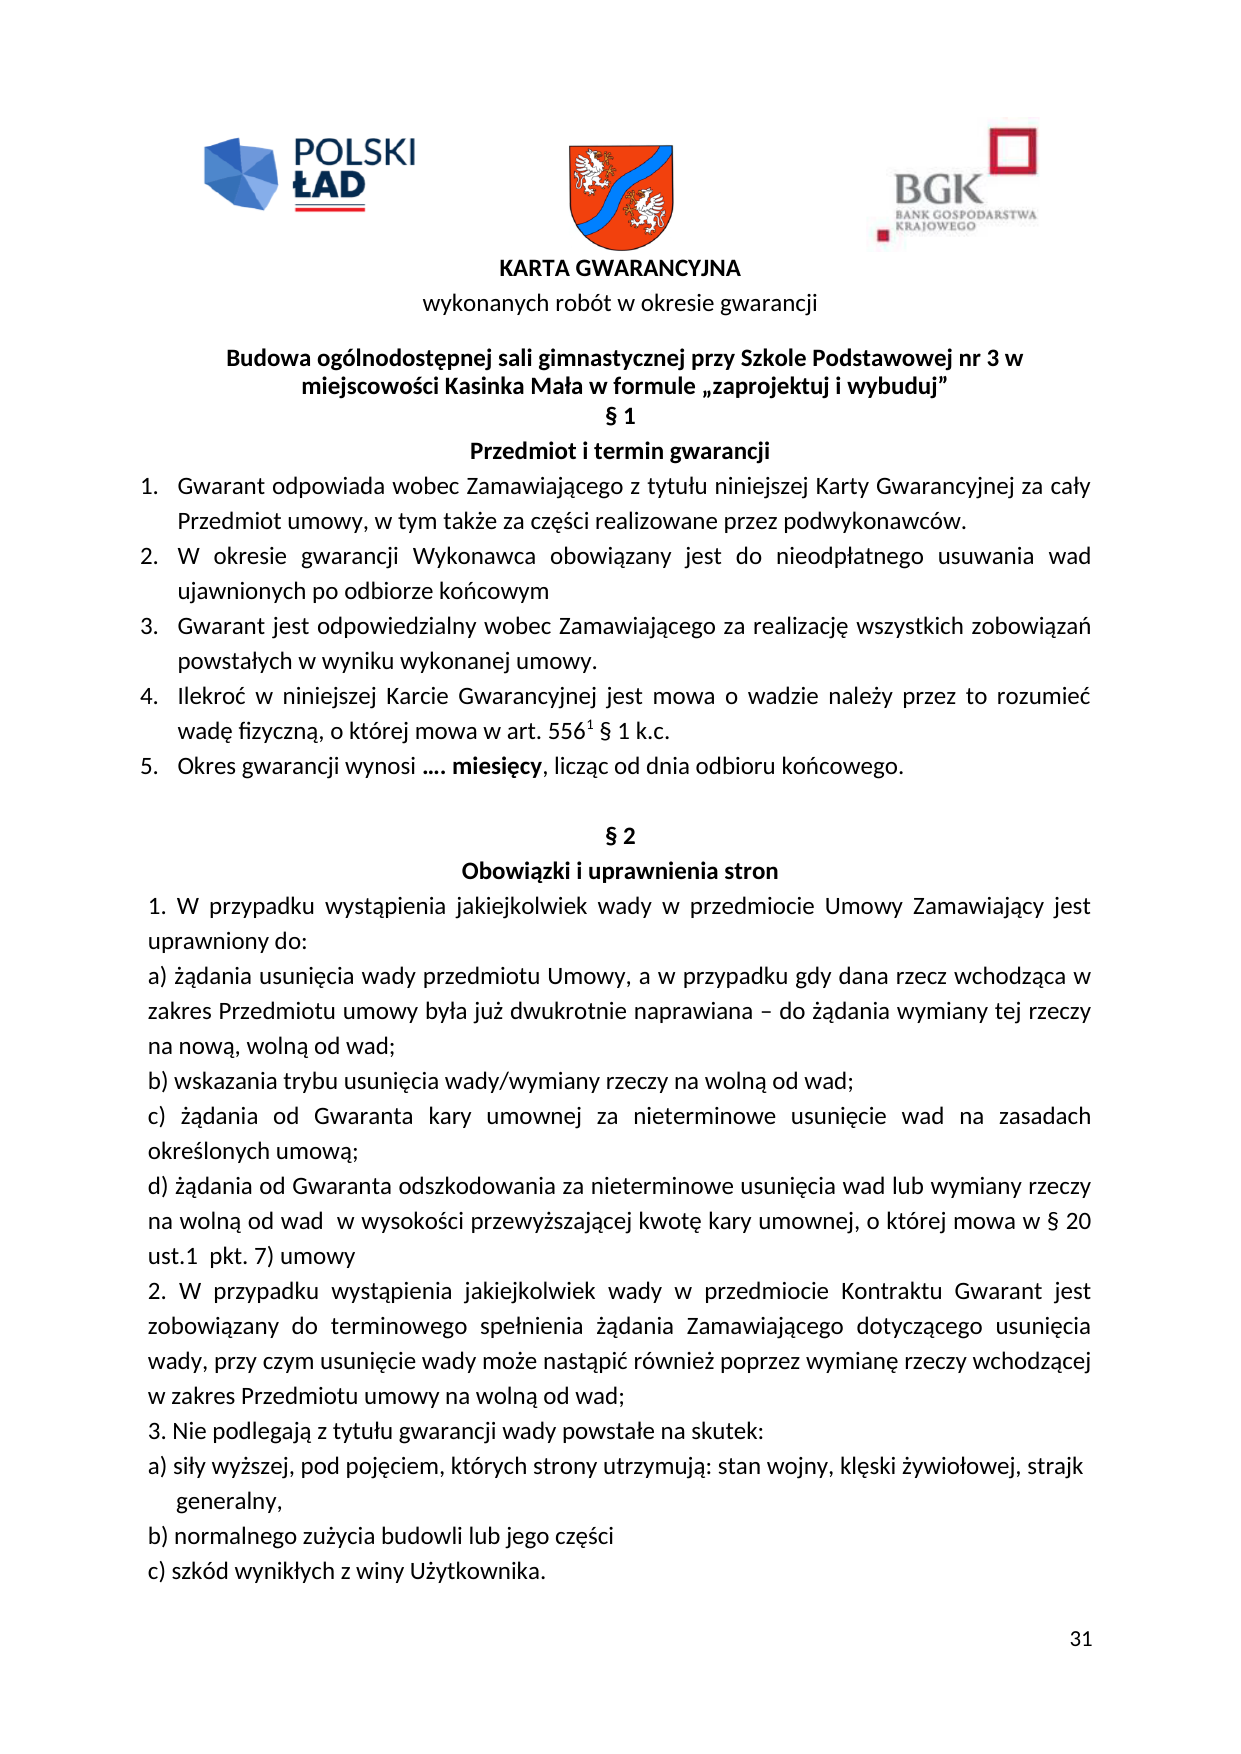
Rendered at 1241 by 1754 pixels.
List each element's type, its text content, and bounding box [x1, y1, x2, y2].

text 2. W przypadku wystąpienia jakiejkolwiek wady w przedmiocie Kontraktu Gwarant jest zobowiązany do terminowego spełnienia żądania Zamawiającego dotyczącego usunięcia wady, przy czym usunięcie wady może nastąpić również poprzez wymianę rzeczy wchodzącej w zakres Przedmiotu umowy na wolną od wad; [148, 1275, 1092, 1410]
text Przedmiot i termin gwarancji [148, 435, 1092, 465]
text 1. W przypadku wystąpienia jakiejkolwiek wady w przedmiocie Umowy Zamawiający jest uprawniony do: [148, 890, 1092, 955]
list Gwarant odpowiada wobec Zamawiającego z tytułu niniejszej Karty Gwarancyjnej za cały Przedmiot umowy, w tym także za części realizowane przez podwykonawców. [140, 470, 1092, 535]
text 3. Nie podlegają z tytułu gwarancji wady powstałe na skutek: [148, 1415, 1092, 1445]
text KARTA GWARANCYJNA [148, 252, 1092, 282]
text § 1 [148, 400, 1092, 430]
text wykonanych robót w okresie gwarancji [148, 287, 1092, 317]
text a) siły wyższej, pod pojęciem, których strony utrzymują: stan wojny, klęski żywiołowej, strajk [148, 1450, 1092, 1480]
text c) żądania od Gwaranta kary umownej za nieterminowe usunięcie wad na zasadach określonych umową; [148, 1100, 1092, 1165]
list Ilekroć w niniejszej Karcie Gwarancyjnej jest mowa o wadzie należy przez to rozumieć wadę fizyczną, o której mowa w art. 5561 § 1 k.c. [140, 680, 1092, 745]
text Obowiązki i uprawnienia stron [148, 855, 1092, 885]
text generalny, [148, 1485, 1092, 1515]
list Okres gwarancji wynosi …. miesięcy, licząc od dnia odbioru końcowego. [140, 750, 1092, 780]
text b) wskazania trybu usunięcia wady/wymiany rzeczy na wolną od wad; [148, 1065, 1092, 1095]
picture [568, 144, 675, 252]
list Gwarant jest odpowiedzialny wobec Zamawiającego za realizację wszystkich zobowiązań powstałych w wyniku wykonanej umowy. [140, 610, 1092, 675]
text § 2 [148, 820, 1092, 850]
text a) żądania usunięcia wady przedmiotu Umowy, a w przypadku gdy dana rzecz wchodząca w zakres Przedmiotu umowy była już dwukrotnie naprawiana – do żądania wymiany tej rzeczy na nową, wolną od wad; [148, 960, 1092, 1060]
list W okresie gwarancji Wykonawca obowiązany jest do nieodpłatnego usuwania wad ujawnionych po odbiorze końcowym [140, 540, 1092, 605]
text d) żądania od Gwaranta odszkodowania za nieterminowe usunięcia wad lub wymiany rzeczy na wolną od wad w wysokości przewyższającej kwotę kary umownej, o której mowa w § 20 ust.1 pkt. 7) umowy [148, 1170, 1092, 1270]
text b) normalnego zużycia budowli lub jego części [148, 1520, 1092, 1550]
text Budowa ogólnodostępnej sali gimnastycznej przy Szkole Podstawowej nr 3 w miejscowości Kasinka Mała w formule „zaprojektuj i wybuduj” [158, 345, 1092, 400]
text c) szkód wynikłych z winy Użytkownika. [148, 1555, 1092, 1585]
